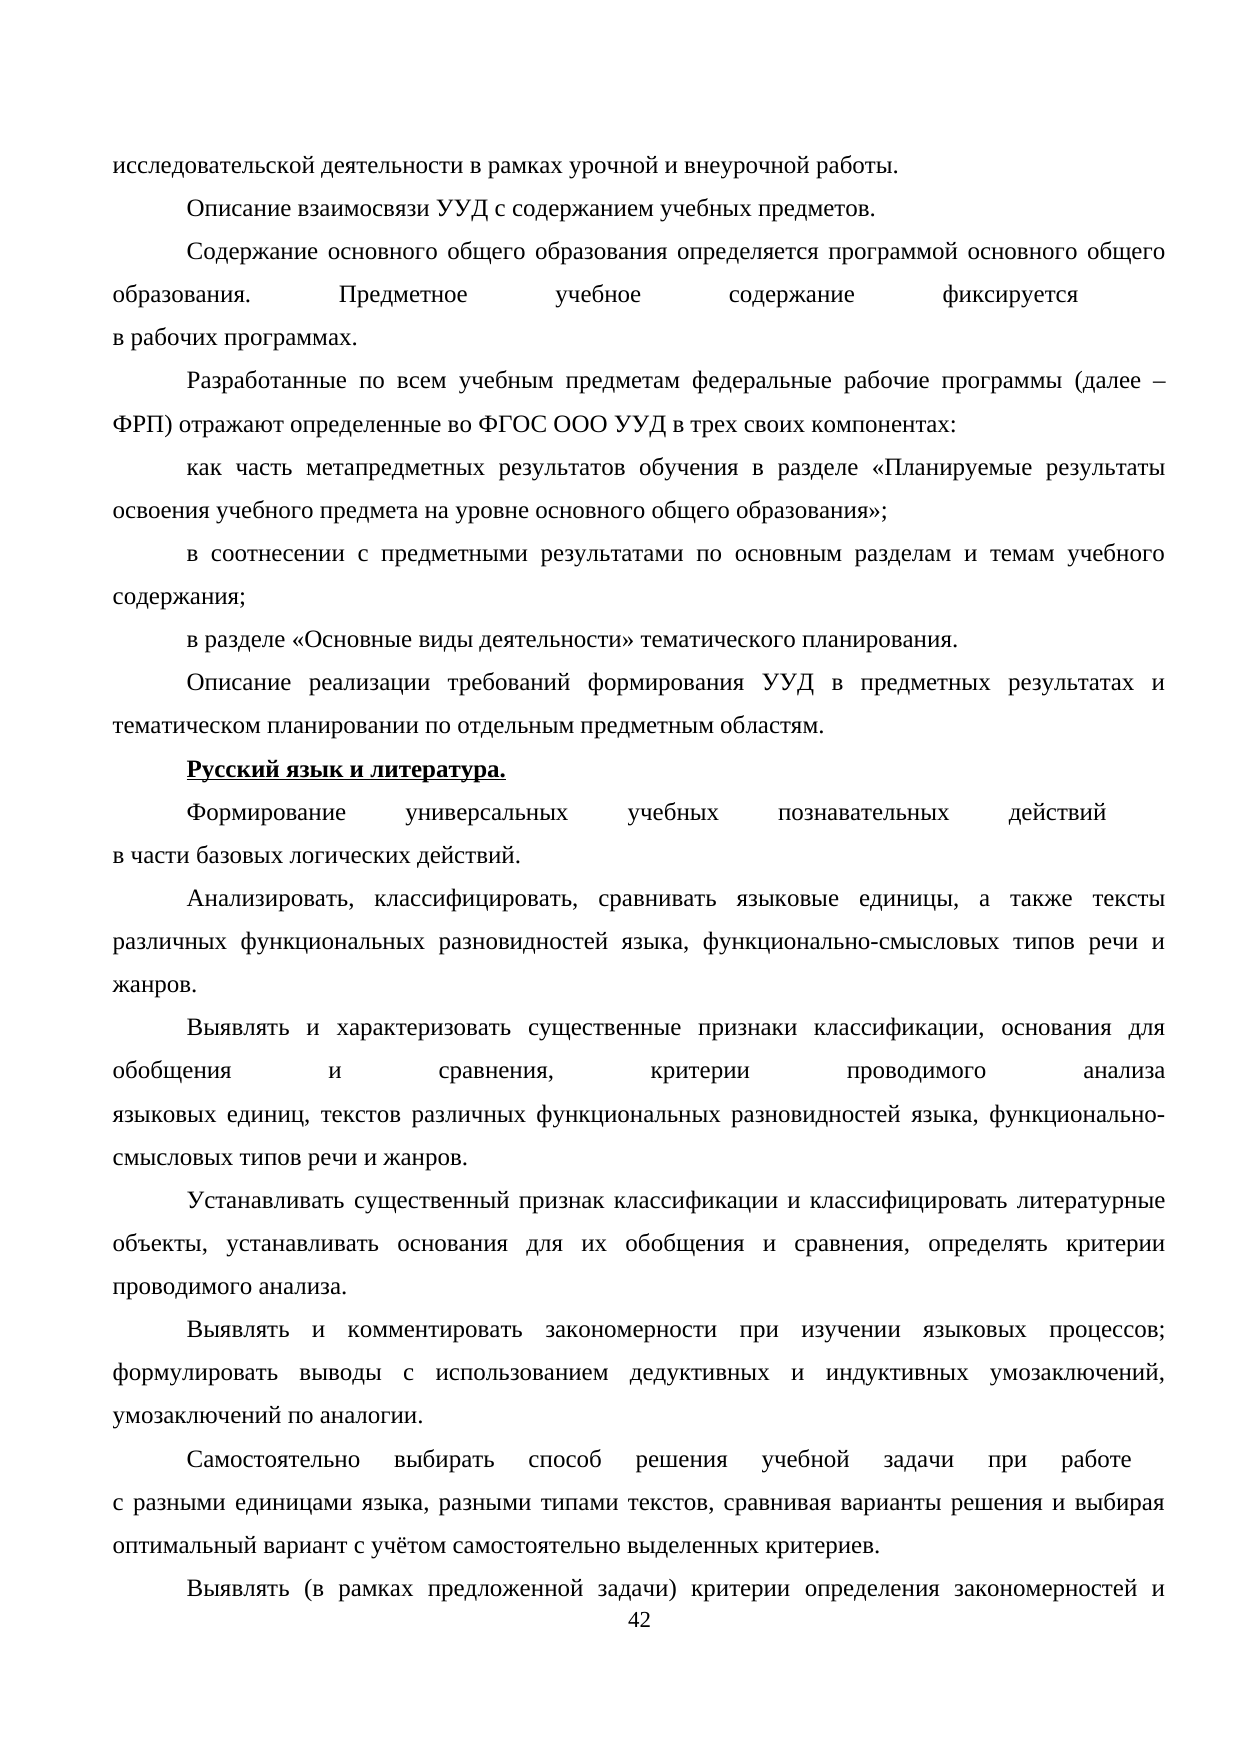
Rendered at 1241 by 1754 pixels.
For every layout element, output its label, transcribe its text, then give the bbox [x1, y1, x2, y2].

text Описание взаимосвязи УУД с содержанием учебных предметов. [112, 193, 1166, 222]
text Русский язык и литература. [112, 754, 1166, 782]
text в соотнесении с предметными результатами по основным разделам и темам учебного содержания; [112, 538, 1166, 610]
text Самостоятельно выбирать способ решения учебной задачи при работе с разными единицами языка, разными типами текстов, сравнивая варианты решения и выбирая оптимальный вариант с учётом самостоятельно выделенных критериев. [112, 1444, 1166, 1559]
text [112, 1573, 1166, 1602]
text Выявлять и характеризовать существенные признаки классификации, основания для обобщения и сравнения, критерии проводимого анализа языковых единиц, текстов различных функциональных разновидностей языка, функционально-смысловых типов речи и жанров. [112, 1012, 1166, 1171]
text в разделе «Основные виды деятельности» тематического планирования. [112, 624, 1166, 653]
text как часть метапредметных результатов обучения в разделе «Планируемые результаты освоения учебного предмета на уровне основного общего образования»; [112, 452, 1166, 524]
text Устанавливать существенный признак классификации и классифицировать литературные объекты, устанавливать основания для их обобщения и сравнения, определять критерии проводимого анализа. [112, 1185, 1166, 1300]
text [112, 150, 1166, 179]
text Анализировать, классифицировать, сравнивать языковые единицы, а также тексты различных функциональных разновидностей языка, функционально-смысловых типов речи и жанров. [112, 883, 1166, 998]
text Разработанные по всем учебным предметам федеральные рабочие программы (далее – ФРП) отражают определенные во ФГОС ООО УУД в трех своих компонентах: [112, 366, 1166, 437]
text Формирование универсальных учебных познавательных действий в части базовых логических действий. [112, 797, 1166, 869]
text Выявлять и комментировать закономерности при изучении языковых процессов; формулировать выводы с использованием дедуктивных и индуктивных умозаключений, умозаключений по аналогии. [112, 1314, 1166, 1429]
text Описание реализации требований формирования УУД в предметных результатах и тематическом планировании по отдельным предметным областям. [112, 667, 1166, 739]
text Содержание основного общего образования определяется программой основного общего образования. Предметное учебное содержание фиксируется в рабочих программах. [112, 236, 1166, 351]
